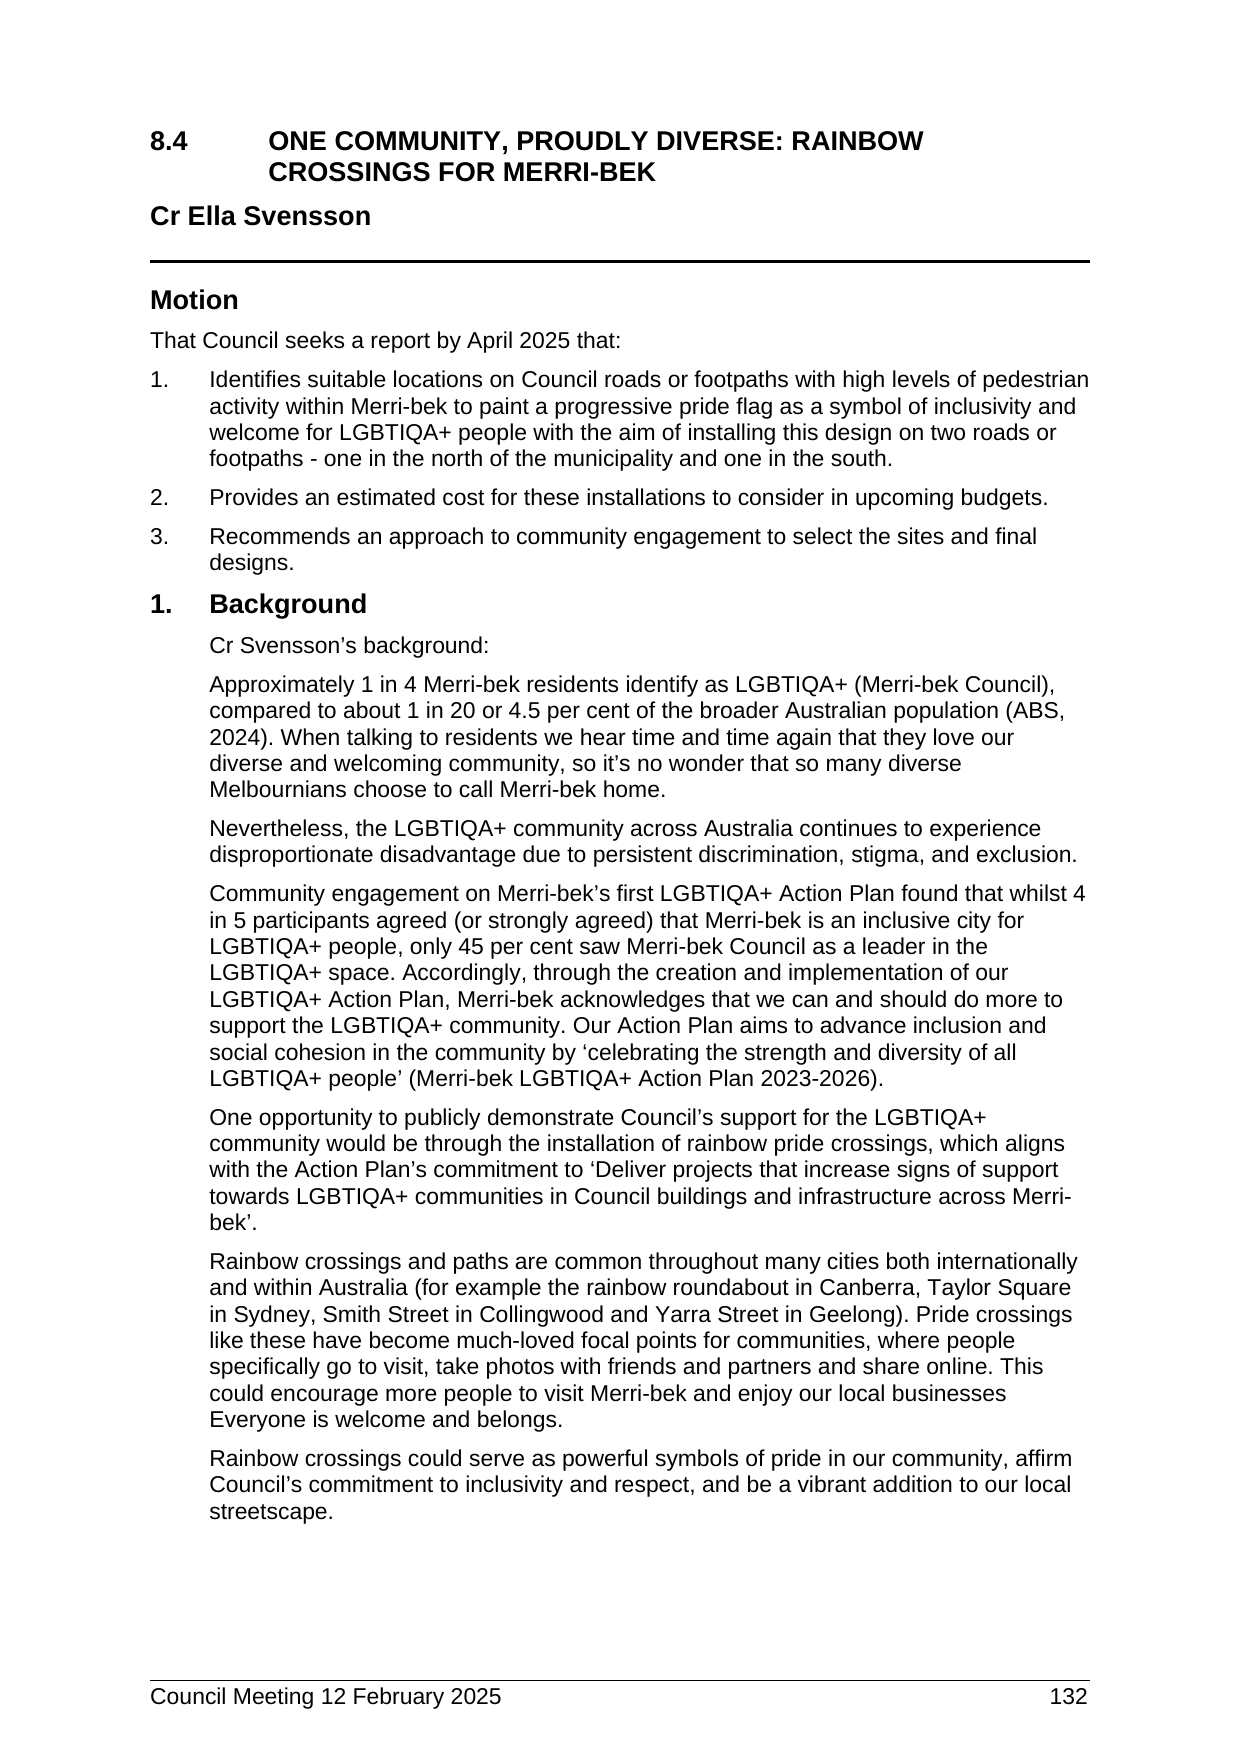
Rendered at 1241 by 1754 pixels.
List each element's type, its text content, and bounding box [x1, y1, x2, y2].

subtitle Motion [150, 284, 1090, 315]
text 8.4 One community, proudly diverse: Rainbow crossings for Merri-bek [150, 125, 1090, 187]
text Cr Ella Svensson [150, 200, 1090, 231]
text Nevertheless, the LGBTIQA+ community across Australia continues to experience disproportionate disadvantage due to persistent discrimination, stigma, and exclusion. [209, 815, 1090, 868]
subtitle 1. Background [150, 588, 1090, 619]
text Cr Svensson’s background: [209, 632, 1090, 658]
list 1. Identifies suitable locations on Council roads or footpaths with high levels of pedestrian activity within Merri-bek to paint a progressive pride flag as a symbol of inclusivity and welcome for LGBTIQA+ people with the aim of installing this design on two roads or footpaths - one in the north of the municipality and one in the south. [150, 366, 1090, 472]
list 2. Provides an estimated cost for these installations to consider in upcoming budgets. [150, 484, 1090, 511]
text Rainbow crossings and paths are common throughout many cities both internationally and within Australia (for example the rainbow roundabout in Canberra, Taylor Square in Sydney, Smith Street in Collingwood and Yarra Street in Geelong). Pride crossings like these have become much-loved focal points for communities, where people specifically go to visit, take photos with friends and partners and share online. This could encourage more people to visit Merri-bek and enjoy our local businesses Everyone is welcome and belongs. [209, 1248, 1090, 1432]
text Rainbow crossings could serve as powerful symbols of pride in our community, affirm Council’s commitment to inclusivity and respect, and be a vibrant addition to our local streetscape. [209, 1445, 1090, 1524]
text Community engagement on Merri-bek’s first LGBTIQA+ Action Plan found that whilst 4 in 5 participants agreed (or strongly agreed) that Merri-bek is an inclusive city for LGBTIQA+ people, only 45 per cent saw Merri-bek Council as a leader in the LGBTIQA+ space. Accordingly, through the creation and implementation of our LGBTIQA+ Action Plan, Merri-bek acknowledges that we can and should do more to support the LGBTIQA+ community. Our Action Plan aims to advance inclusion and social cohesion in the community by ‘celebrating the strength and diversity of all LGBTIQA+ people’ (Merri-bek LGBTIQA+ Action Plan 2023-2026). [209, 880, 1090, 1091]
list 3. Recommends an approach to community engagement to select the sites and final designs. [150, 523, 1090, 576]
list That Council seeks a report by April 2025 that: [150, 327, 1090, 354]
text One opportunity to publicly demonstrate Council’s support for the LGBTIQA+ community would be through the installation of rainbow pride crossings, which aligns with the Action Plan’s commitment to ‘Deliver projects that increase signs of support towards LGBTIQA+ communities in Council buildings and infrastructure across Merri-bek’. [209, 1104, 1090, 1235]
text Approximately 1 in 4 Merri-bek residents identify as LGBTIQA+ (Merri-bek Council), compared to about 1 in 20 or 4.5 per cent of the broader Australian population (ABS, 2024). When talking to residents we hear time and time again that they love our diverse and welcoming community, so it’s no wonder that so many diverse Melbournians choose to call Merri-bek home. [209, 671, 1090, 803]
